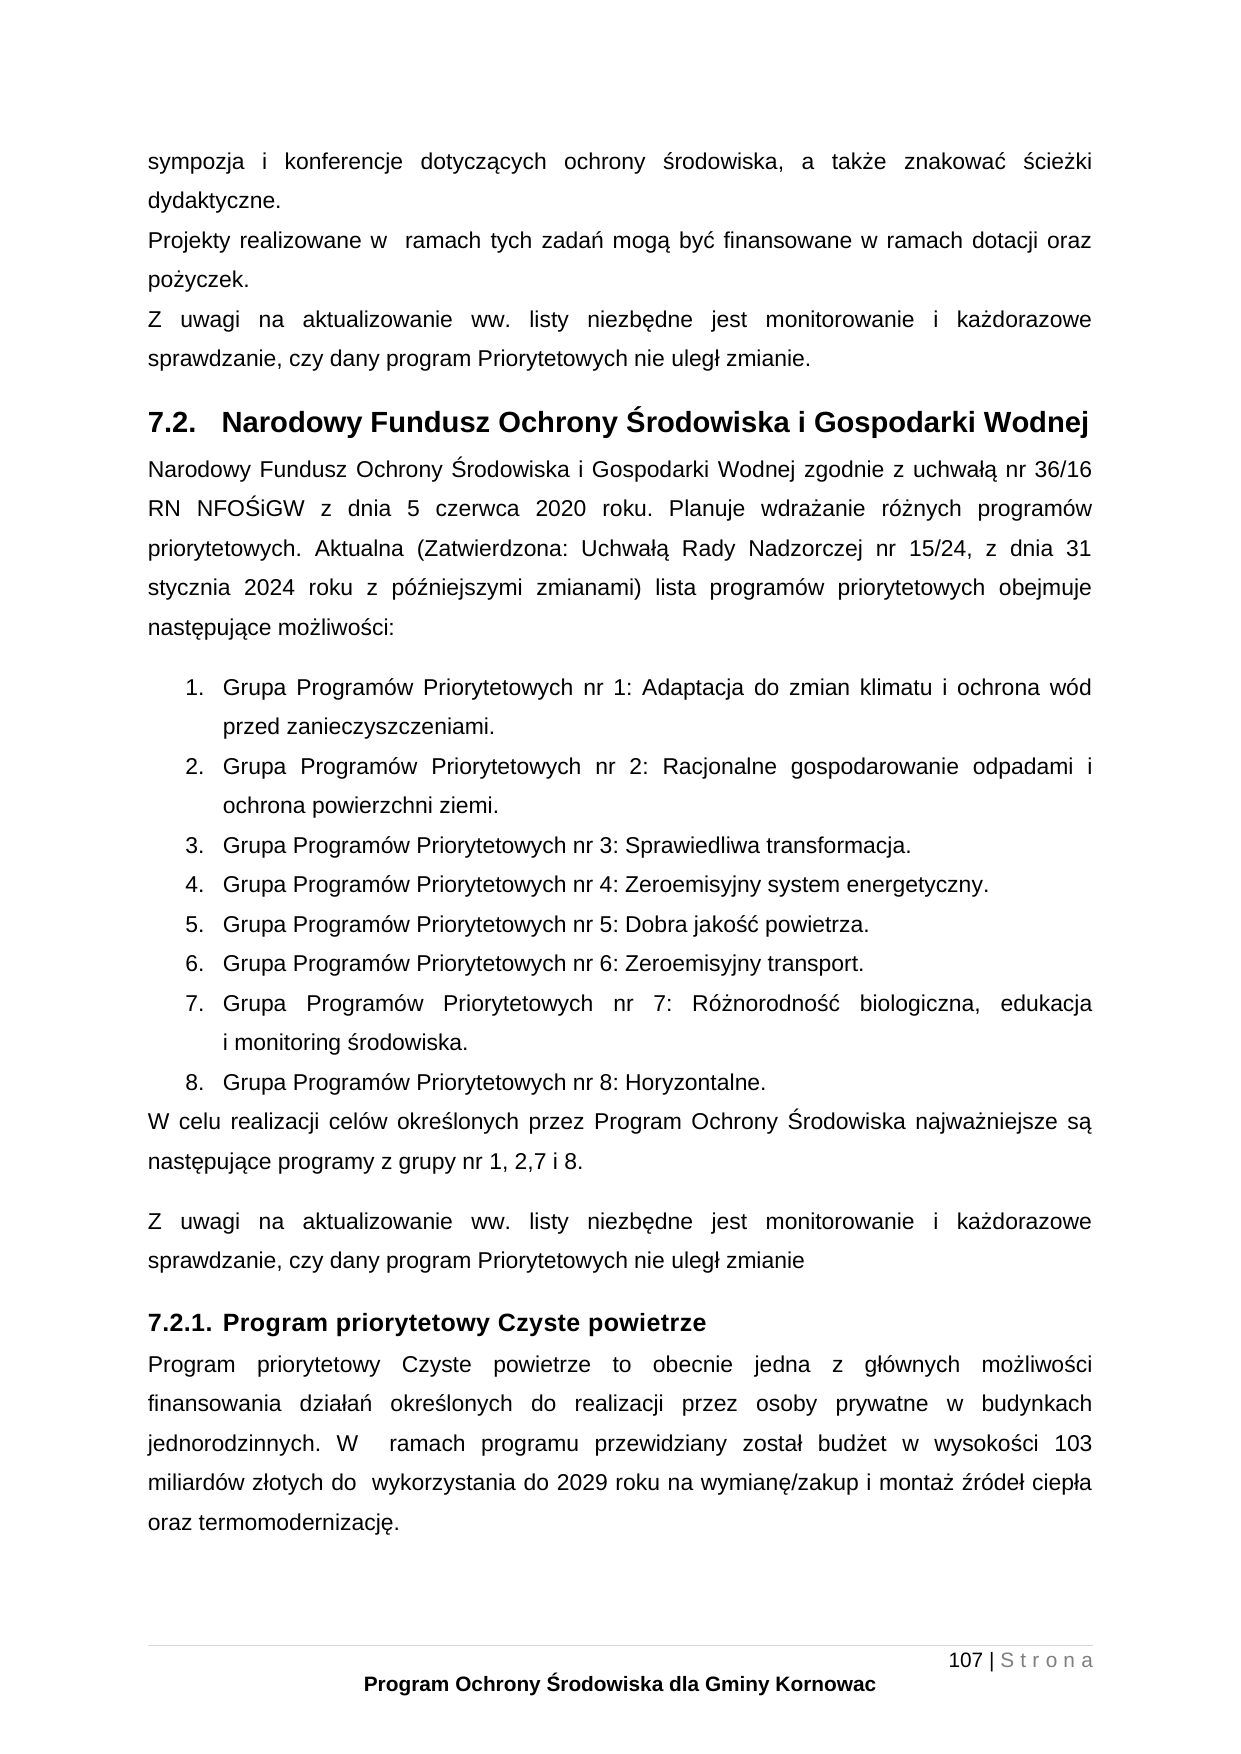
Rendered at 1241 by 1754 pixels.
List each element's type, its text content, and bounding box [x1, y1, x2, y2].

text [148, 148, 1093, 213]
text Program priorytetowy Czyste powietrze to obecnie jedna z głównych możliwości finansowania działań określonych do realizacji przez osoby prywatne w budynkach jednorodzinnych. W ramach programu przewidziany został budżet w wysokości 103 miliardów złotych do wykorzystania do 2029 roku na wymianę/zakup i montaż źródeł ciepła oraz termomodernizację. [148, 1351, 1093, 1535]
text Z uwagi na aktualizowanie ww. listy niezbędne jest monitorowanie i każdorazowe sprawdzanie, czy dany program Priorytetowych nie uległ zmianie. [148, 306, 1093, 371]
list Grupa Programów Priorytetowych nr 8: Horyzontalne. [185, 1069, 1093, 1095]
text W celu realizacji celów określonych przez Program Ochrony Środowiska najważniejsze są następujące programy z grupy nr 1, 2,7 i 8. [148, 1108, 1093, 1174]
list Grupa Programów Priorytetowych nr 1: Adaptacja do zmian klimatu i ochrona wód przed zanieczyszczeniami. [185, 674, 1093, 740]
text Narodowy Fundusz Ochrony Środowiska i Gospodarki Wodnej zgodnie z uchwałą nr 36/16 RN NFOŚiGW z dnia 5 czerwca 2020 roku. Planuje wdrażanie różnych programów priorytetowych. Aktualna (Zatwierdzona: Uchwałą Rady Nadzorczej nr 15/24, z dnia 31 stycznia 2024 roku z późniejszymi zmianami) lista programów priorytetowych obejmuje następujące możliwości: [148, 456, 1093, 640]
subtitle Narodowy Fundusz Ochrony Środowiska i Gospodarki Wodnej [148, 405, 1093, 439]
list Grupa Programów Priorytetowych nr 2: Racjonalne gospodarowanie odpadami i ochrona powierzchni ziemi. [185, 753, 1093, 819]
text Z uwagi na aktualizowanie ww. listy niezbędne jest monitorowanie i każdorazowe sprawdzanie, czy dany program Priorytetowych nie uległ zmianie [148, 1208, 1093, 1274]
subtitle Program priorytetowy Czyste powietrze [148, 1308, 1093, 1336]
list Grupa Programów Priorytetowych nr 6: Zeroemisyjny transport. [185, 950, 1093, 977]
list Grupa Programów Priorytetowych nr 5: Dobra jakość powietrza. [185, 911, 1093, 937]
text Projekty realizowane w ramach tych zadań mogą być finansowane w ramach dotacji oraz pożyczek. [148, 227, 1093, 292]
list Grupa Programów Priorytetowych nr 7: Różnorodność biologiczna, edukacja i monitoring środowiska. [185, 990, 1093, 1056]
list Grupa Programów Priorytetowych nr 4: Zeroemisyjny system energetyczny. [185, 871, 1093, 898]
list Grupa Programów Priorytetowych nr 3: Sprawiedliwa transformacja. [185, 832, 1093, 858]
